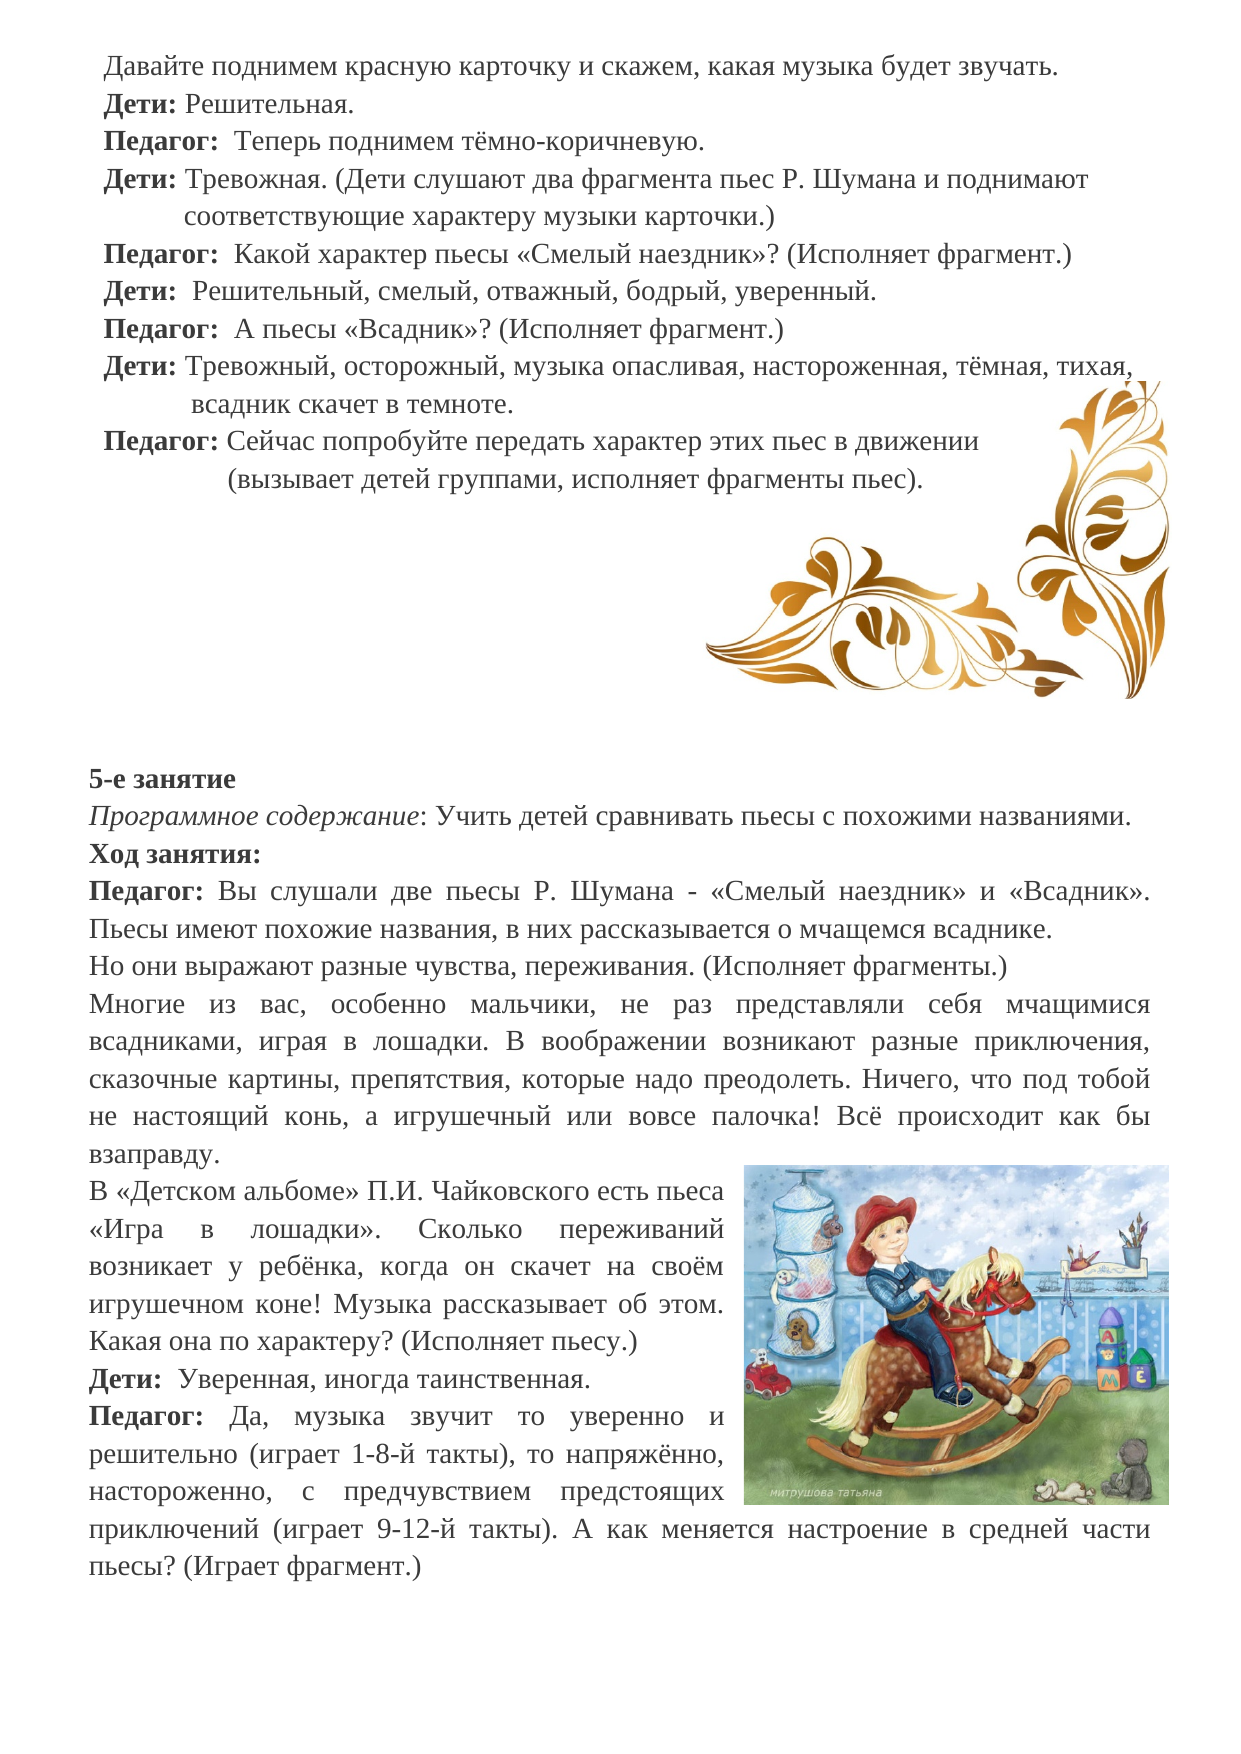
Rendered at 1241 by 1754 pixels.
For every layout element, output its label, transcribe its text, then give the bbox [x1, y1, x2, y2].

text 5-е занятие [88, 757, 1152, 794]
picture [743, 1165, 1169, 1503]
text Дети: Решительный, смелый, отважный, бодрый, уверенный. [103, 269, 1152, 307]
text Педагог: А пьесы «Всадник»? (Исполняет фрагмент.) [103, 307, 1152, 344]
text Дети: Тревожная. (Дети слушают два фрагмента пьес Р. Шумана и поднимают [103, 157, 1152, 194]
text Педагог: Какой характер пьесы «Смелый наездник»? (Исполняет фрагмент.) [103, 232, 1152, 269]
text Программное содержание: Учить детей сравнивать пьесы с похожими названиями. [88, 794, 1152, 832]
text Ход занятия: [88, 832, 1152, 869]
text Дети: Тревожный, осторожный, музыка опасливая, настороженная, тёмная, тихая, [103, 344, 1152, 382]
text Дети: Решительная. [103, 82, 1152, 119]
text Педагог: Вы слушали две пьесы Р. Шумана - «Смелый наездник» и «Всадник». Пьесы имеют похожие названия, в них рассказывается о мчащемся всаднике. [88, 869, 1152, 944]
text Дети: Уверенная, иногда таинственная. [88, 1357, 743, 1394]
text Педагог: Сейчас попробуйте передать характер этих пьес в движении [103, 419, 1152, 457]
text Давайте поднимем красную карточку и скажем, какая музыка будет звучать. [103, 44, 1152, 82]
text Педагог: Теперь поднимем тёмно-коричневую. [103, 119, 1152, 157]
text соответствующие характеру музыки карточки.) [103, 194, 1152, 232]
text В «Детском альбоме» П.И. Чайковского есть пьеса «Игра в лошадки». Сколько переживаний возникает у ребёнка, когда он скачет на своём игрушечном коне! Музыка рассказывает об этом. Какая она по характеру? (Исполняет пьесу.) [88, 1169, 743, 1357]
text Но они выражают разные чувства, переживания. (Исполняет фрагменты.) [88, 944, 1152, 982]
picture [701, 381, 1172, 699]
text Педагог: Да, музыка звучит то уверенно и решительно (играет 1-8-й такты), то напряжённо, настороженно, с предчувствием предстоящих приключений (играет 9-12-й такты). А как меняется настроение в средней части пьесы? (Играет фрагмент.) [88, 1394, 1152, 1582]
text всадник скачет в темноте. [103, 382, 1152, 419]
text (вызывает детей группами, исполняет фрагменты пьес). [103, 457, 1152, 494]
text Многие из вас, особенно мальчики, не раз представляли себя мчащимися всадниками, играя в лошадки. В воображении возникают разные приключения, сказочные картины, препятствия, которые надо преодолеть. Ничего, что под тобой не настоящий конь, а игрушечный или вовсе палочка! Всё происходит как бы взаправду. [88, 982, 1152, 1169]
